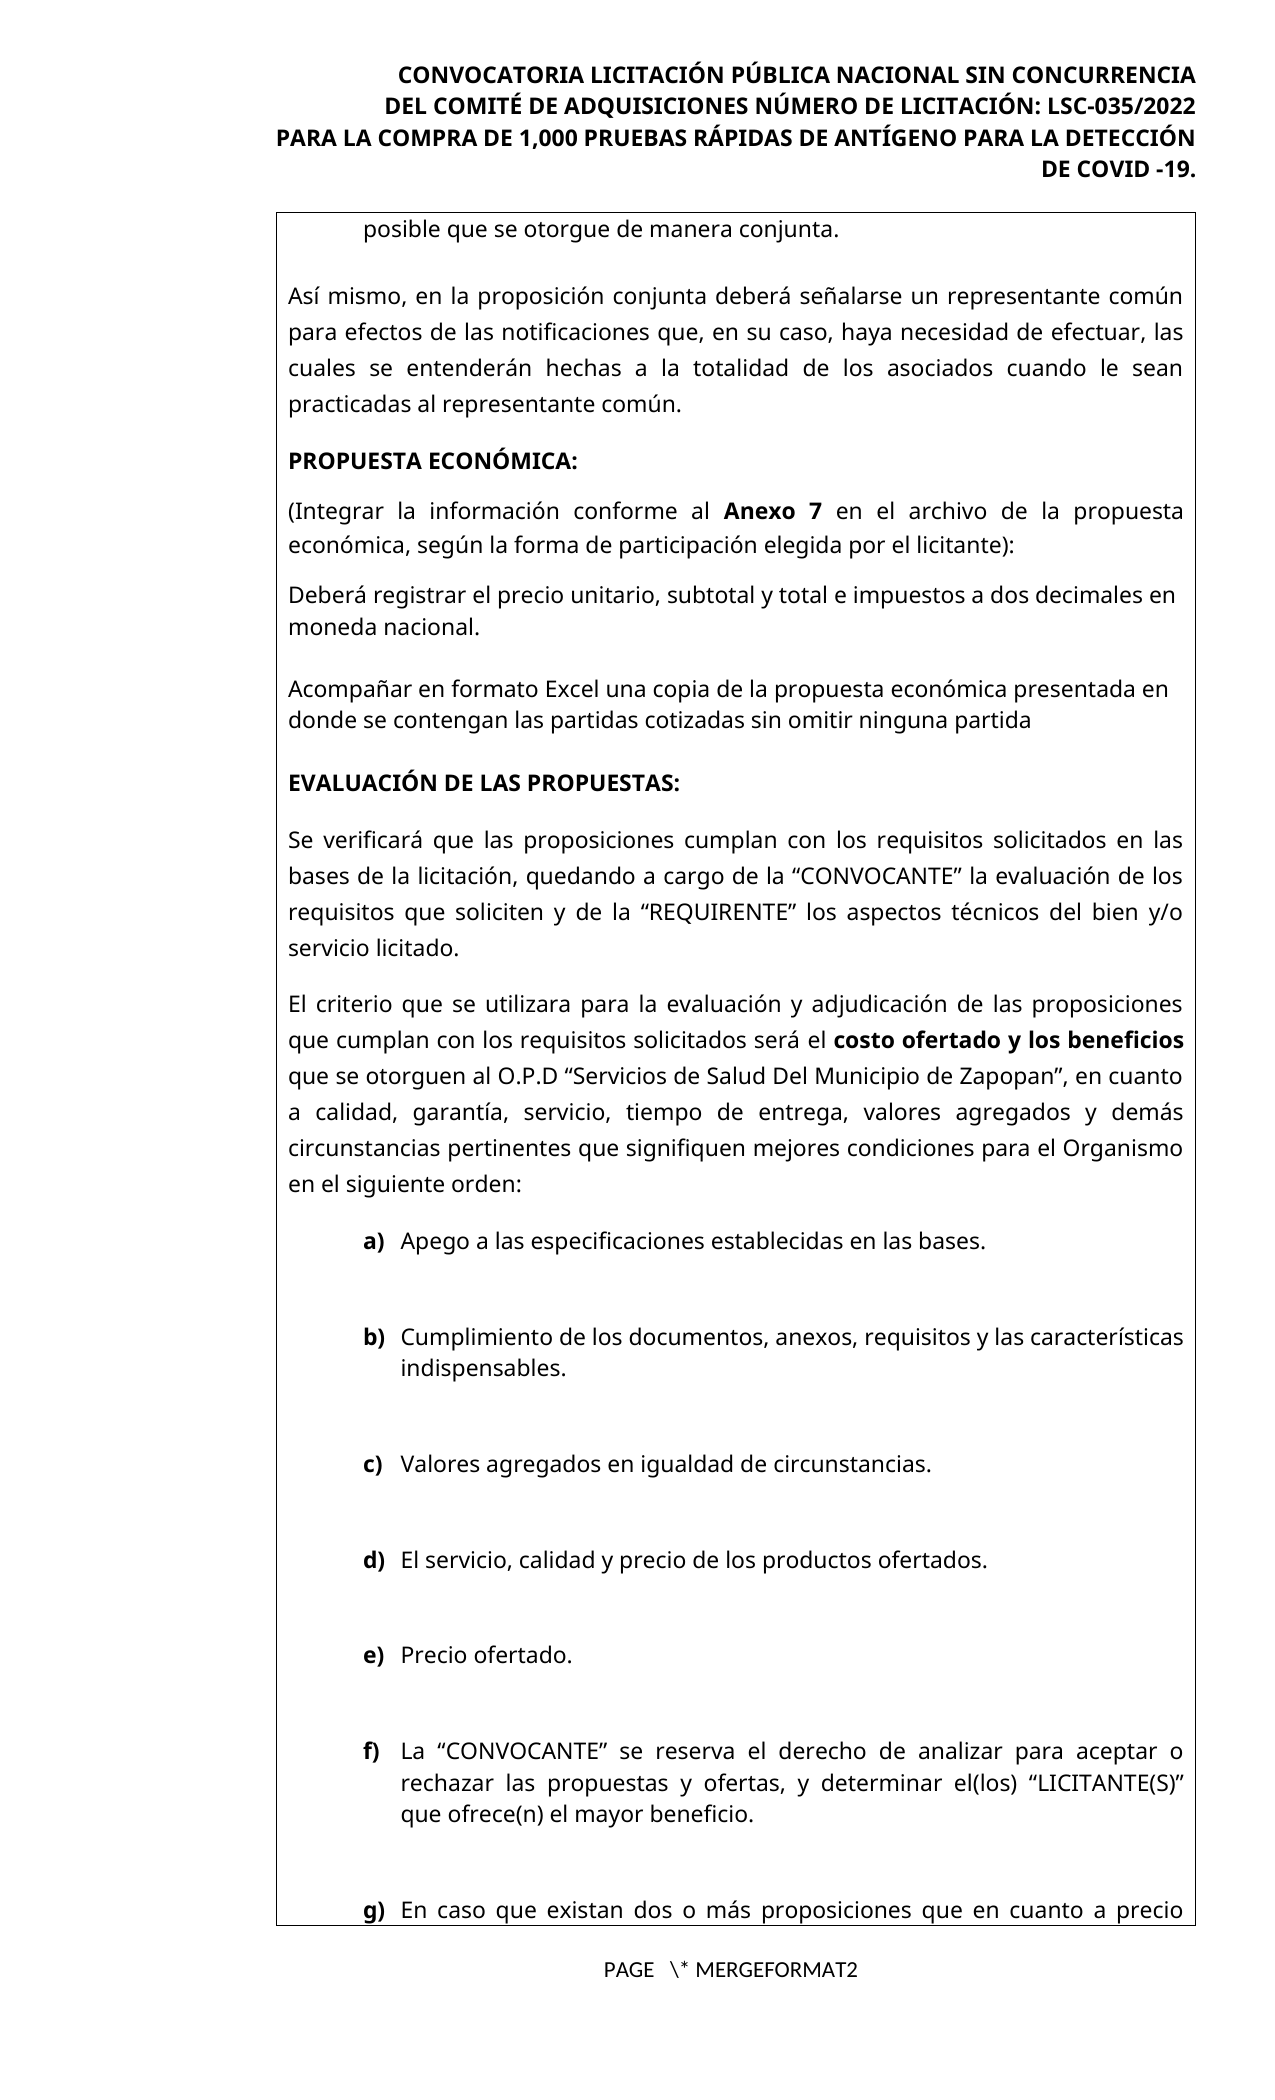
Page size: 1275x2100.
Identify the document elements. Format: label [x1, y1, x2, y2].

table_cell [277, 213, 1195, 1925]
